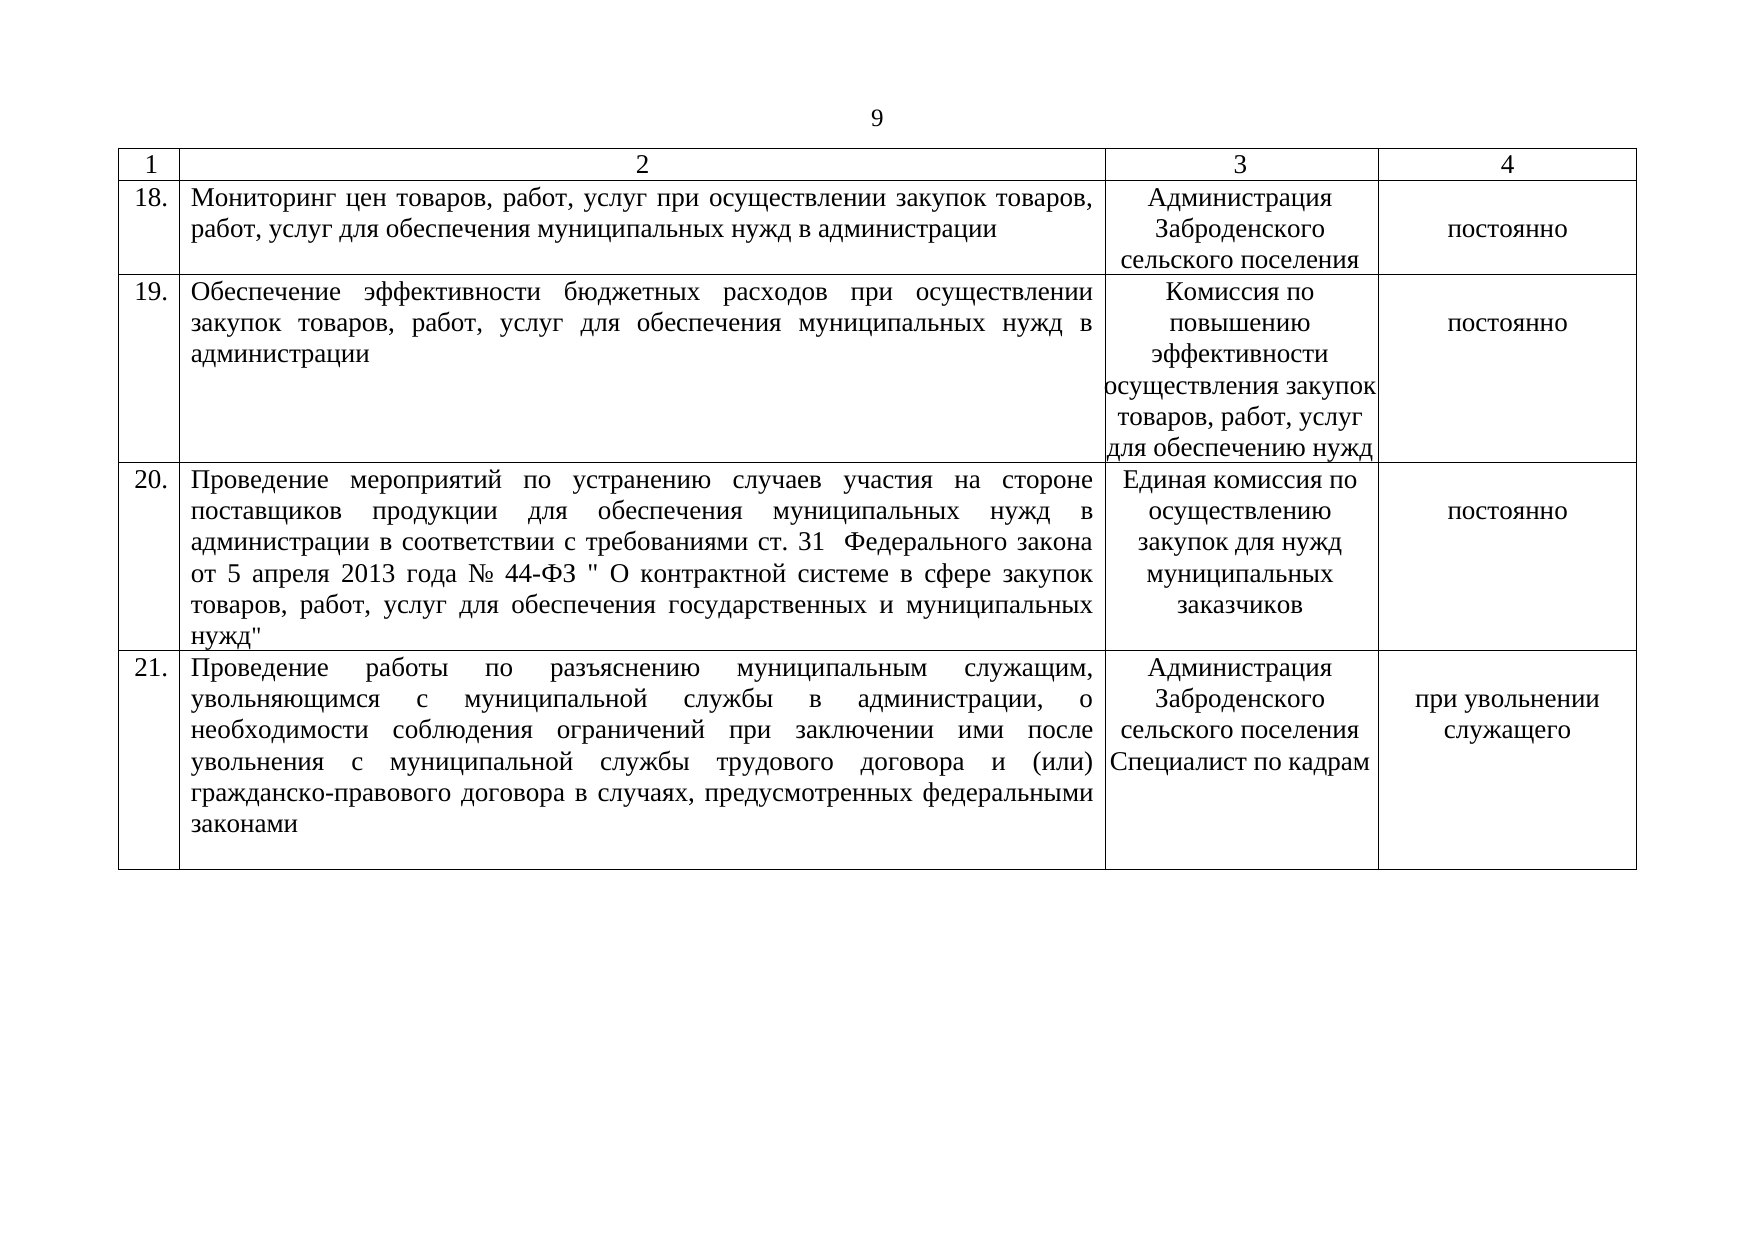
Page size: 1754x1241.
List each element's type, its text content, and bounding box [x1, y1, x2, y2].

table_header 3 [1106, 149, 1378, 180]
table_cell 18. [119, 181, 179, 274]
table_cell постоянно [1379, 275, 1636, 462]
table_cell Администрация Заброденского сельского поселения Специалист по кадрам [1106, 651, 1378, 869]
table_cell постоянно [1379, 463, 1636, 650]
table_header 4 [1379, 149, 1636, 180]
table_cell Мониторинг цен товаров, работ, услуг при осуществлении закупок товаров, работ, услуг для обеспечения муниципальных нужд в администрации [180, 181, 1105, 274]
table_cell Единая комиссия по осуществлению закупок для нужд муниципальных заказчиков [1106, 463, 1378, 650]
table_cell 19. [119, 275, 179, 462]
table_cell Проведение мероприятий по устранению случаев участия на стороне поставщиков продукции для обеспечения муниципальных нужд в администрации в соответствии с требованиями ст. 31 Федерального закона от 5 апреля 2013 года № 44-ФЗ " О контрактной системе в сфере закупок товаров, работ, услуг для обеспечения государственных и муниципальных нужд" [180, 463, 1105, 650]
table_cell Обеспечение эффективности бюджетных расходов при осуществлении закупок товаров, работ, услуг для обеспечения муниципальных нужд в администрации [180, 275, 1105, 462]
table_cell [1106, 181, 1378, 274]
table_cell постоянно [1379, 181, 1636, 274]
table_cell Комиссия по повышению эффективности осуществления закупок товаров, работ, услуг для обеспечению нужд [1106, 275, 1378, 462]
table_cell 21. [119, 651, 179, 869]
table_cell при увольнении служащего [1379, 651, 1636, 869]
table_header 2 [180, 149, 1105, 180]
table_cell 20. [119, 463, 179, 650]
table_header 1 [119, 149, 179, 180]
table_cell Проведение работы по разъяснению муниципальным служащим, увольняющимся с муниципальной службы в администрации, о необходимости соблюдения ограничений при заключении ими после увольнения с муниципальной службы трудового договора и (или) гражданско-правового договора в случаях, предусмотренных федеральными законами [180, 651, 1105, 869]
